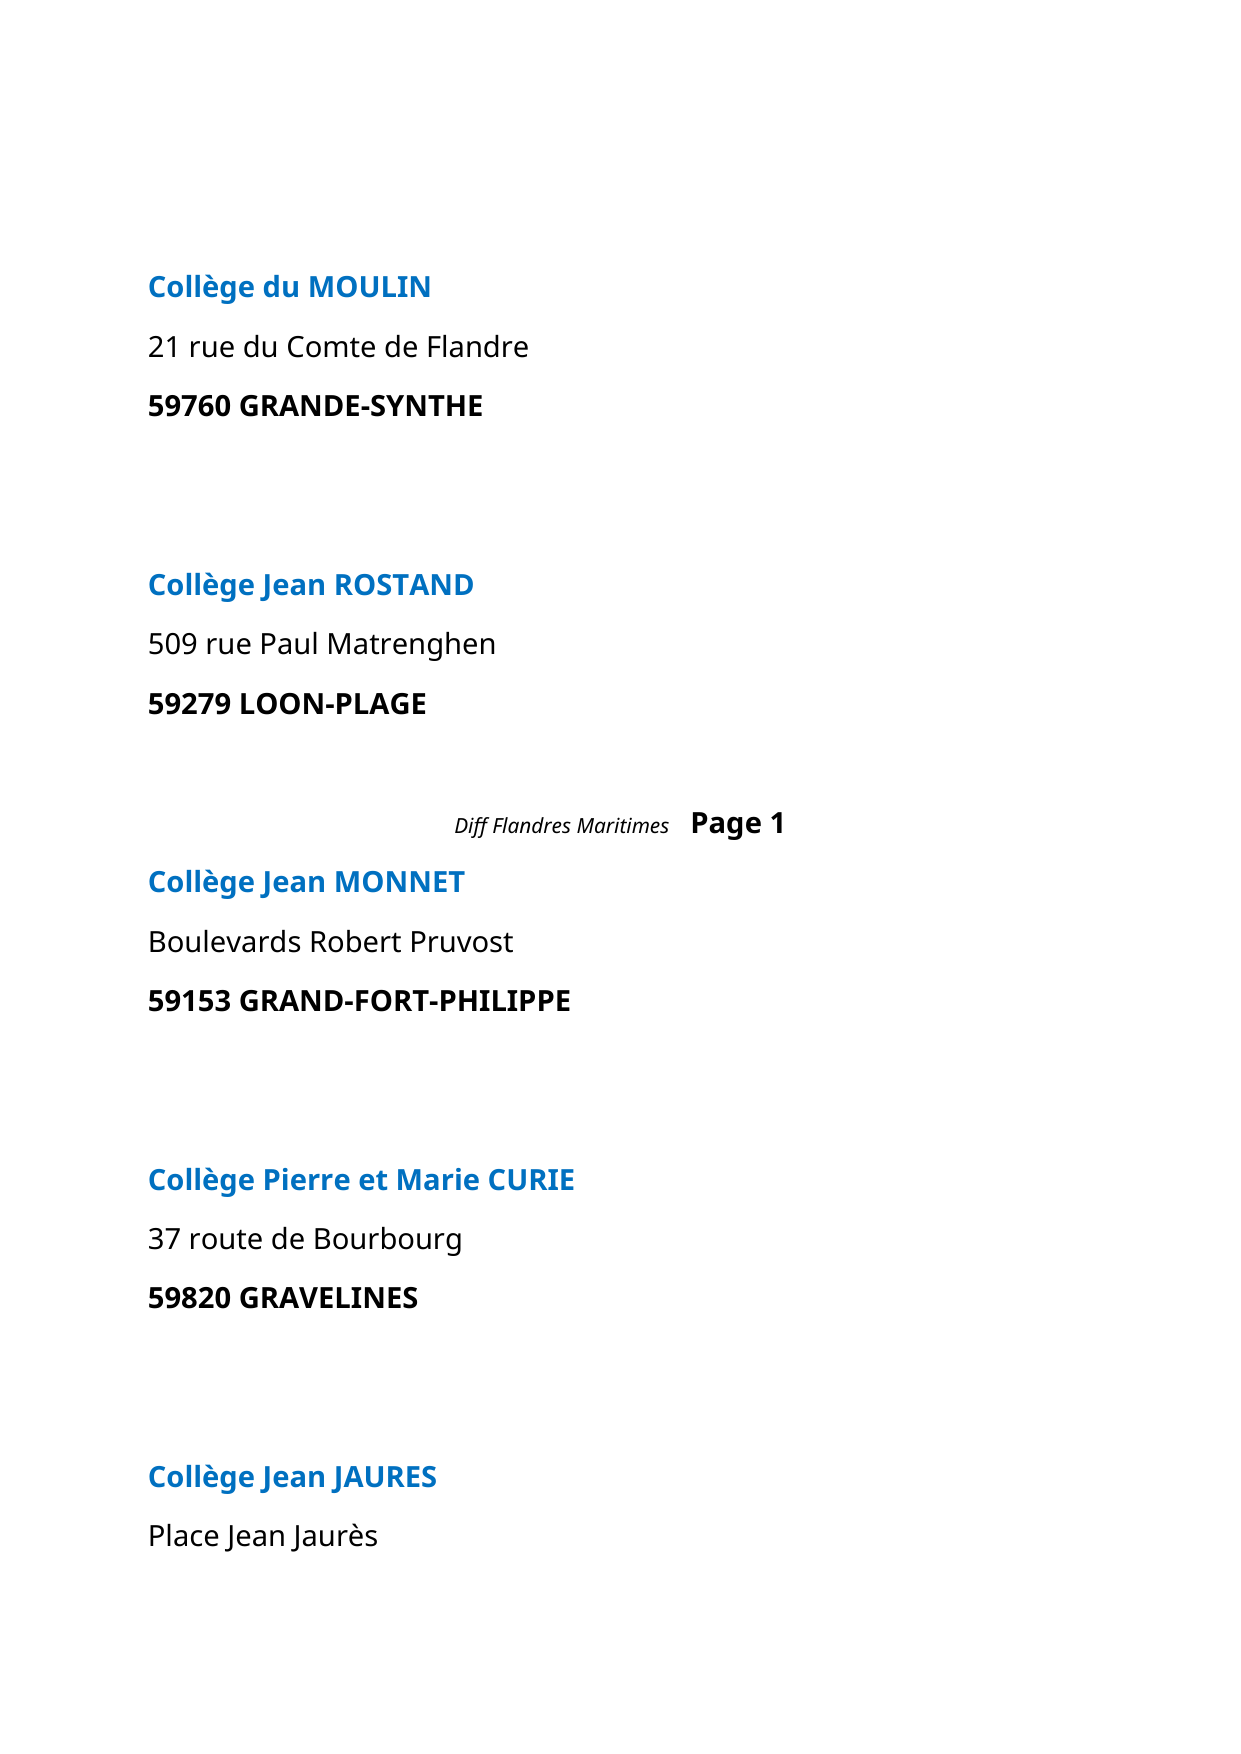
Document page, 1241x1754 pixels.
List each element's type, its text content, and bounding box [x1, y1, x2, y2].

text Place Jean Jaurès [148, 1516, 1093, 1555]
text 37 route de Bourbourg [148, 1218, 1093, 1258]
text 21 rue du Comte de Flandre [148, 326, 1093, 366]
text Collège Jean MONNET [148, 861, 1093, 901]
text 59153 GRAND-FORT-PHILIPPE [148, 980, 1093, 1020]
text 59760 GRANDE-SYNTHE [148, 386, 1093, 425]
text Diff Flandres Maritimes Page 1 [148, 802, 1093, 842]
text Collège Pierre et Marie CURIE [148, 1159, 1093, 1198]
text 59279 LOON-PLAGE [148, 683, 1093, 723]
text 59820 GRAVELINES [148, 1278, 1093, 1317]
text Collège Jean JAURES [148, 1456, 1093, 1496]
text 509 rue Paul Matrenghen [148, 623, 1093, 663]
text Boulevards Robert Pruvost [148, 921, 1093, 961]
text Collège du MOULIN [148, 267, 1093, 306]
text Collège Jean ROSTAND [148, 564, 1093, 604]
